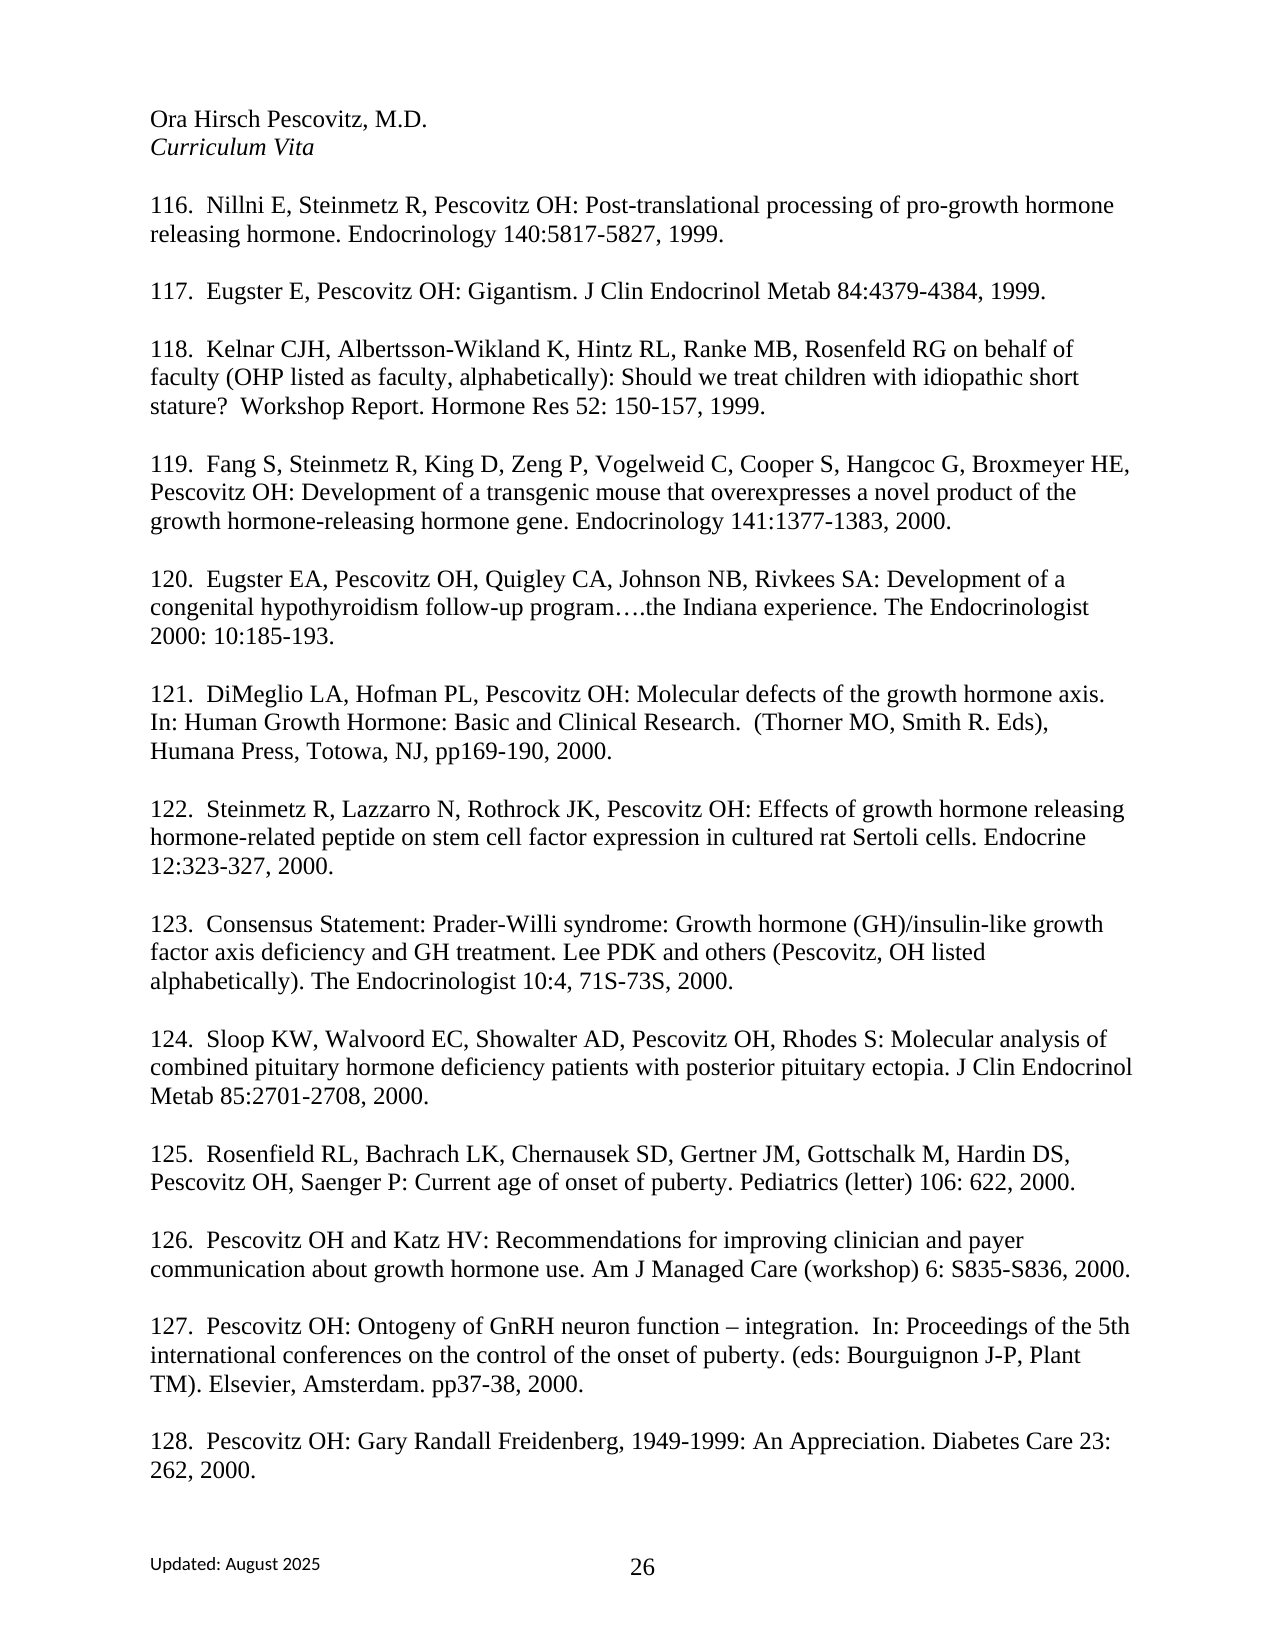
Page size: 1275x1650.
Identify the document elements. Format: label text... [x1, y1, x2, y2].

text 120. Eugster EA, Pescovitz OH, Quigley CA, Johnson NB, Rivkees SA: Development of a congenital hypothyroidism follow-up program….the Indiana experience. The Endocrinologist 2000: 10:185-193. [150, 564, 1134, 650]
text 121. DiMeglio LA, Hofman PL, Pescovitz OH: Molecular defects of the growth hormone axis. In: Human Growth Hormone: Basic and Clinical Research. (Thorner MO, Smith R. Eds), Humana Press, Totowa, NJ, pp169-190, 2000. [150, 679, 1134, 765]
text 126. Pescovitz OH and Katz HV: Recommendations for improving clinician and payer communication about growth hormone use. Am J Managed Care (workshop) 6: S835-S836, 2000. [150, 1225, 1134, 1282]
text 127. Pescovitz OH: Ontogeny of GnRH neuron function – integration. In: Proceedings of the 5th international conferences on the control of the onset of puberty. (eds: Bourguignon J-P, Plant TM). Elsevier, Amsterdam. pp37-38, 2000. [150, 1311, 1134, 1397]
text 124. Sloop KW, Walvoord EC, Showalter AD, Pescovitz OH, Rhodes S: Molecular analysis of combined pituitary hormone deficiency patients with posterior pituitary ectopia. J Clin Endocrinol Metab 85:2701-2708, 2000. [150, 1024, 1134, 1110]
text 116. Nillni E, Steinmetz R, Pescovitz OH: Post-translational processing of pro-growth hormone releasing hormone. Endocrinology 140:5817-5827, 1999. [150, 190, 1134, 247]
text 128. Pescovitz OH: Gary Randall Freidenberg, 1949-1999: An Appreciation. Diabetes Care 23: 262, 2000. [150, 1426, 1134, 1484]
text 118. Kelnar CJH, Albertsson-Wikland K, Hintz RL, Ranke MB, Rosenfeld RG on behalf of faculty (OHP listed as faculty, alphabetically): Should we treat children with idiopathic short stature? Workshop Report. Hormone Res 52: 150-157, 1999. [150, 334, 1134, 420]
text 119. Fang S, Steinmetz R, King D, Zeng P, Vogelweid C, Cooper S, Hangcoc G, Broxmeyer HE, Pescovitz OH: Development of a transgenic mouse that overexpresses a novel product of the growth hormone-releasing hormone gene. Endocrinology 141:1377-1383, 2000. [150, 449, 1134, 535]
text 117. Eugster E, Pescovitz OH: Gigantism. J Clin Endocrinol Metab 84:4379-4384, 1999. [150, 276, 1134, 305]
text 123. Consensus Statement: Prader-Willi syndrome: Growth hormone (GH)/insulin-like growth factor axis deficiency and GH treatment. Lee PDK and others (Pescovitz, OH listed alphabetically). The Endocrinologist 10:4, 71S-73S, 2000. [150, 909, 1134, 995]
text 125. Rosenfield RL, Bachrach LK, Chernausek SD, Gertner JM, Gottschalk M, Hardin DS, Pescovitz OH, Saenger P: Current age of onset of puberty. Pediatrics (letter) 106: 622, 2000. [150, 1139, 1134, 1196]
text 122. Steinmetz R, Lazzarro N, Rothrock JK, Pescovitz OH: Effects of growth hormone releasing hormone-related peptide on stem cell factor expression in cultured rat Sertoli cells. Endocrine 12:323-327, 2000. [150, 794, 1134, 880]
